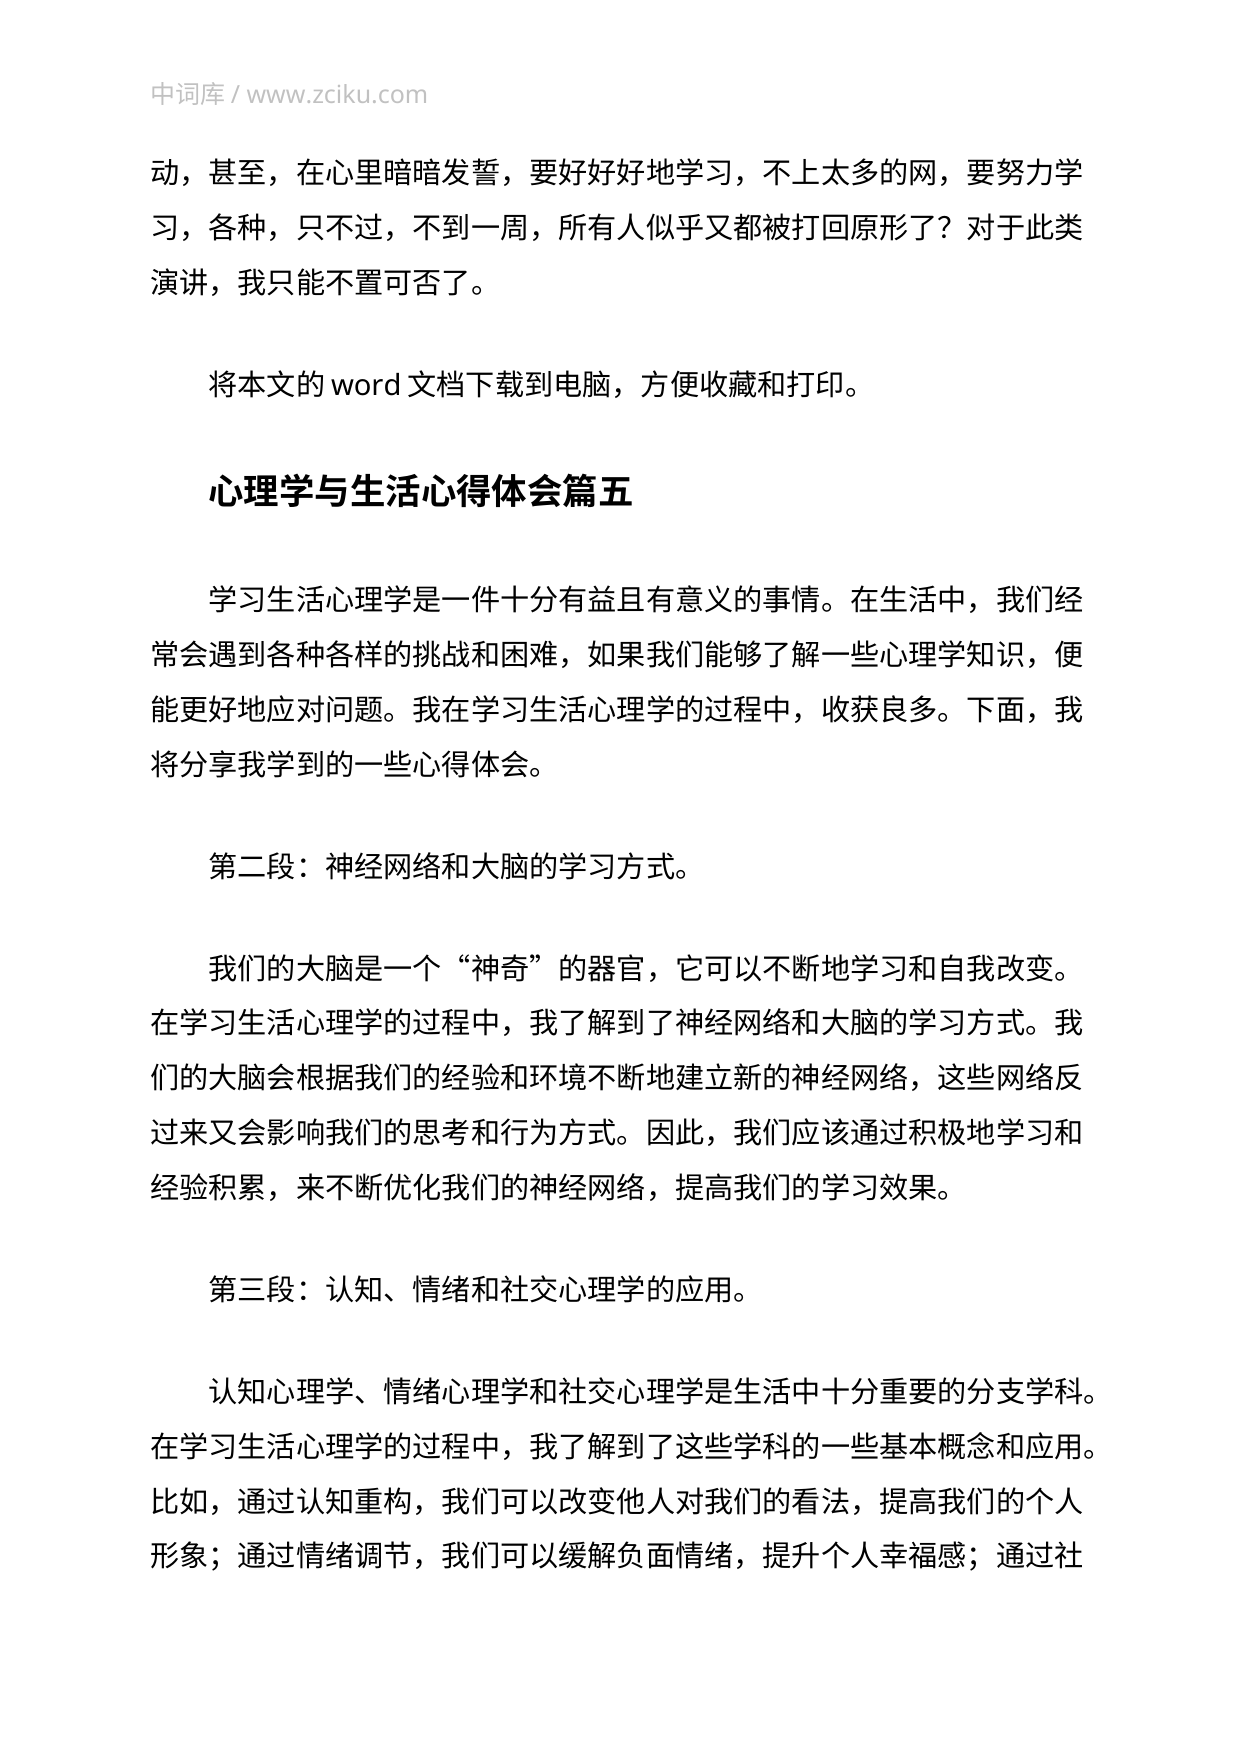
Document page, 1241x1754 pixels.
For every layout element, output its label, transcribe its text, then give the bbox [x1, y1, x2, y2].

text 第三段：认知、情绪和社交心理学的应用。 [150, 1267, 1090, 1309]
text 我们的大脑是一个“神奇”的器官，它可以不断地学习和自我改变。在学习生活心理学的过程中，我了解到了神经网络和大脑的学习方式。我们的大脑会根据我们的经验和环境不断地建立新的神经网络，这些网络反过来又会影响我们的思考和行为方式。因此，我们应该通过积极地学习和经验积累，来不断优化我们的神经网络，提高我们的学习效果。 [150, 945, 1090, 1207]
text 将本文的word文档下载到电脑，方便收藏和打印。 [150, 362, 1090, 404]
text 第二段：神经网络和大脑的学习方式。 [150, 843, 1090, 886]
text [150, 150, 1090, 302]
text 心理学与生活心得体会篇五 [150, 463, 1090, 515]
text 学习生活心理学是一件十分有益且有意义的事情。在生活中，我们经常会遇到各种各样的挑战和困难，如果我们能够了解一些心理学知识，便能更好地应对问题。我在学习生活心理学的过程中，收获良多。下面，我将分享我学到的一些心得体会。 [150, 577, 1090, 784]
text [150, 1368, 1090, 1575]
